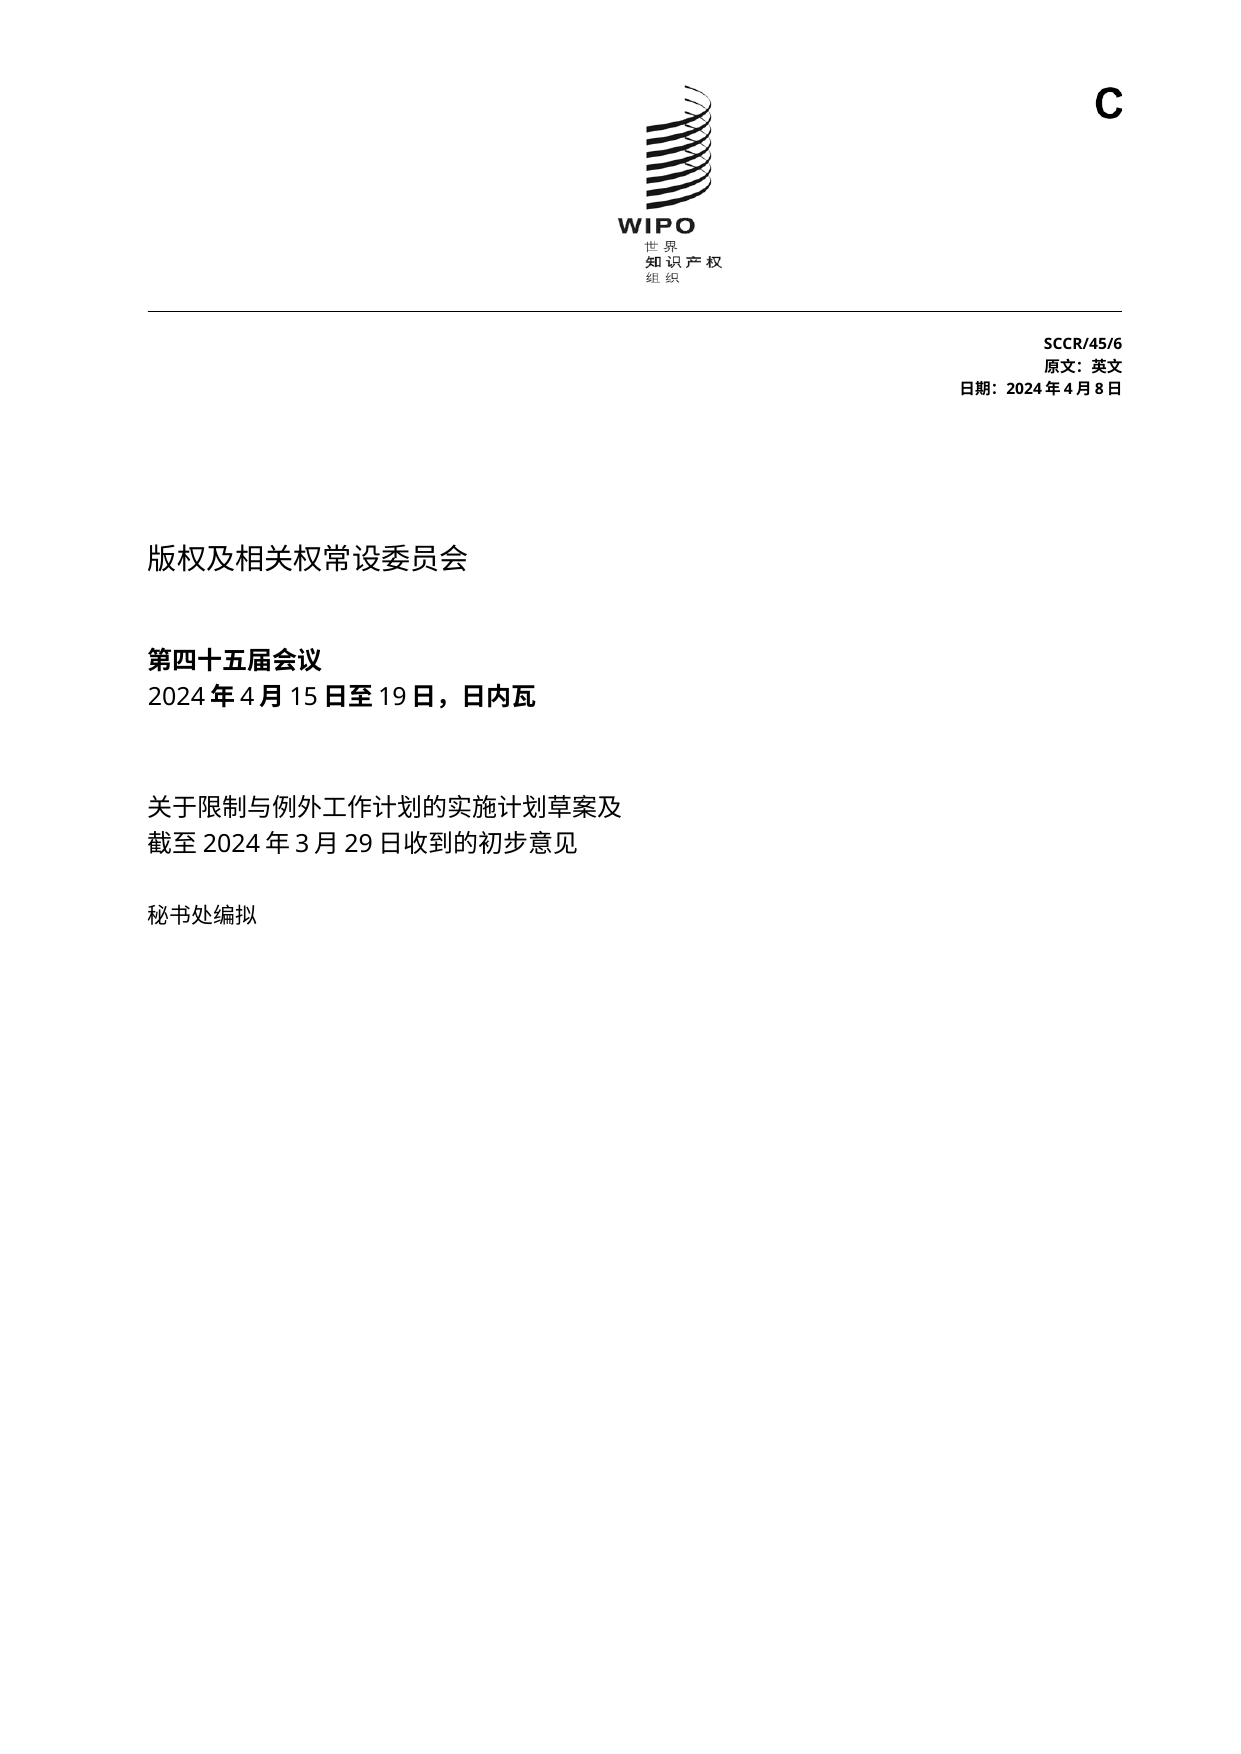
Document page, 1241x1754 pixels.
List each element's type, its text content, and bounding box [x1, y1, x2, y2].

text 原文：英文 [148, 354, 1122, 376]
text 秘书处编拟 [148, 898, 1122, 929]
picture [613, 79, 1123, 299]
text SCCR/45/6 [148, 312, 1122, 354]
text 关于限制与例外工作计划的实施计划草案及 截至2024年3月29日收到的初步意见 [148, 788, 1122, 860]
text 版权及相关权常设委员会 [148, 535, 1122, 578]
text 第四十五届会议 2024年4月15日至19日，日内瓦 [148, 640, 1122, 713]
text 日期：2024年4月8日 [148, 376, 1122, 399]
